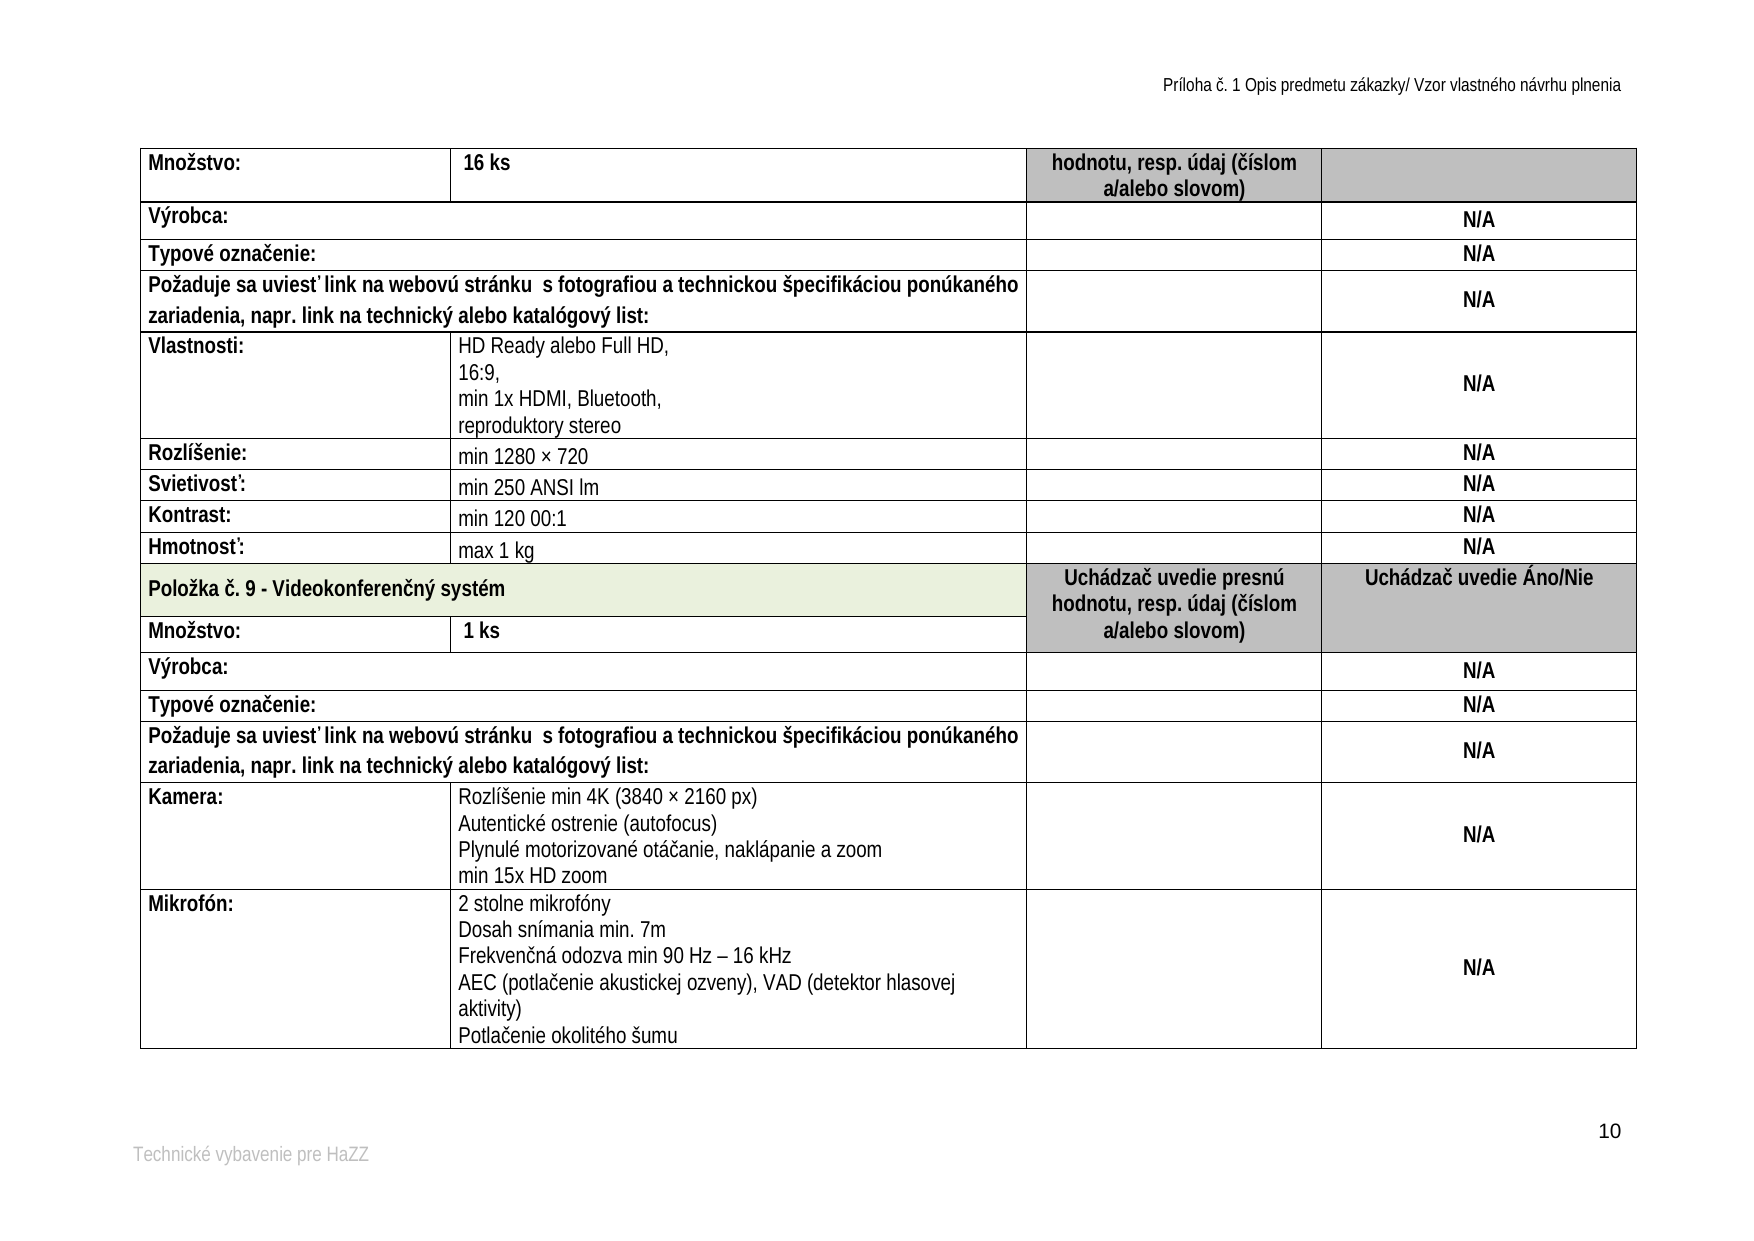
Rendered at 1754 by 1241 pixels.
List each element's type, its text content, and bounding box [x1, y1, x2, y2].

table_cell [1027, 203, 1321, 239]
table_cell N/A [1322, 240, 1636, 270]
table_cell N/A [1322, 722, 1636, 782]
table_cell N/A [1322, 501, 1636, 532]
table_cell min 250 ANSI lm [451, 470, 1026, 500]
table_cell N/A [1322, 890, 1636, 1048]
table_cell Hmotnosť: [141, 533, 450, 563]
table_cell min 120 00:1 [451, 501, 1026, 532]
table_cell Kontrast: [141, 501, 450, 532]
table_cell [1027, 783, 1321, 889]
table_cell Svietivosť: [141, 470, 450, 500]
table_cell min 1280 × 720 [451, 439, 1026, 469]
table_cell [1027, 470, 1321, 500]
table_cell [1027, 691, 1321, 721]
table_cell N/A [1322, 653, 1636, 690]
table_cell Uchádzač uvedie Áno/Nie [1322, 564, 1636, 652]
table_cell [1322, 149, 1636, 201]
table_cell 2 stolne mikrofóny Dosah snímania min. 7m Frekvenčná odozva min 90 Hz – 16 kHz AEC (potlačenie akustickej ozveny), VAD (detektor hlasovej aktivity) Potlačenie okolitého šumu [451, 890, 1026, 1048]
table_cell N/A [1322, 203, 1636, 239]
table_cell Výrobca: [141, 653, 1026, 690]
table_cell Mikrofón: [141, 890, 450, 1048]
table_cell Požaduje sa uviesť link na webovú stránku s fotografiou a technickou špecifikáciou ponúkaného zariadenia, napr. link na technický alebo katalógový list: [141, 271, 1026, 331]
table_cell N/A [1322, 439, 1636, 469]
table_cell N/A [1322, 333, 1636, 438]
table_cell [1027, 533, 1321, 563]
table_cell Uchádzač uvedie presnú hodnotu, resp. údaj (číslom a/alebo slovom) [1027, 564, 1321, 652]
table_cell [1027, 722, 1321, 782]
table_cell N/A [1322, 783, 1636, 889]
table_cell N/A [1322, 533, 1636, 563]
table_cell N/A [1322, 271, 1636, 331]
table_cell N/A [1322, 470, 1636, 500]
table_cell [1027, 653, 1321, 690]
table_cell Kamera: [141, 783, 450, 889]
table_cell [1027, 240, 1321, 270]
table_cell Rozlíšenie: [141, 439, 450, 469]
table_cell Vlastnosti: [141, 333, 450, 438]
table_cell 16 ks [451, 149, 1026, 201]
table_cell [1027, 501, 1321, 532]
table_cell [1027, 439, 1321, 469]
table_cell Množstvo: [141, 149, 450, 201]
table_cell N/A [1322, 691, 1636, 721]
table_cell Množstvo: [141, 617, 450, 652]
table_cell Výrobca: [141, 203, 1026, 239]
table_cell Typové označenie: [141, 691, 1026, 721]
table_cell Typové označenie: [141, 240, 1026, 270]
table_cell [1027, 271, 1321, 331]
table_cell Položka č. 9 - Videokonferenčný systém [141, 564, 1026, 616]
table_cell Požaduje sa uviesť link na webovú stránku s fotografiou a technickou špecifikáciou ponúkaného zariadenia, napr. link na technický alebo katalógový list: [141, 722, 1026, 782]
table_cell [1027, 890, 1321, 1048]
table_cell [1027, 333, 1321, 438]
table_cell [1027, 149, 1321, 201]
table_cell max 1 kg [451, 533, 1026, 563]
table_cell Rozlíšenie min 4K (3840 × 2160 px) Autentické ostrenie (autofocus) Plynulé motorizované otáčanie, naklápanie a zoom min 15x HD zoom [451, 783, 1026, 889]
table_cell HD Ready alebo Full HD, 16:9, min 1x HDMI, Bluetooth, reproduktory stereo [451, 333, 1026, 438]
table_cell 1 ks [451, 617, 1026, 652]
